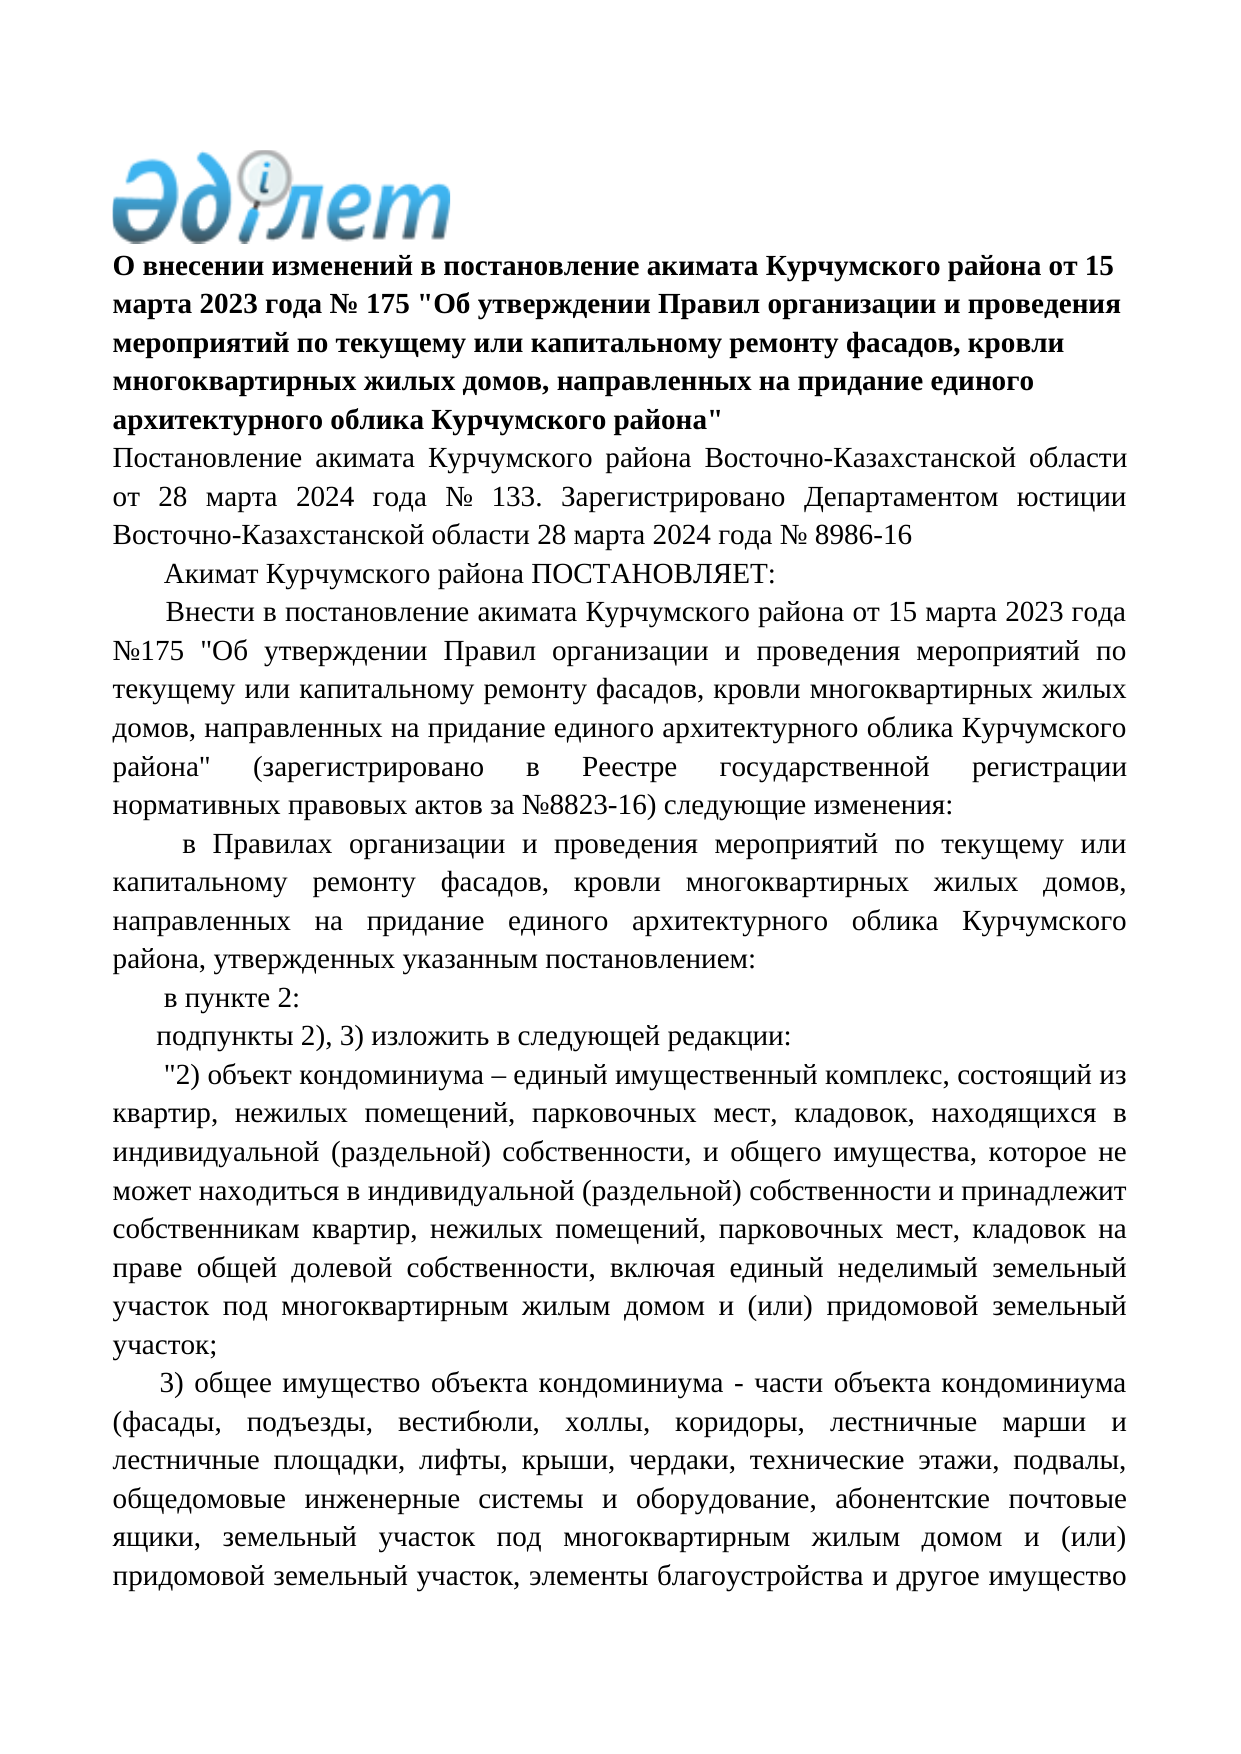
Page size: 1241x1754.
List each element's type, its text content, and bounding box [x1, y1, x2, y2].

text подпункты 2), 3) изложить в следующей редакции: [112, 1018, 1128, 1052]
text в пункте 2: [112, 980, 1128, 1013]
text Постановление акимата Курчумского района Восточно-Казахстанской области от 28 марта 2024 года № 133. Зарегистрировано Департаментом юстиции Восточно-Казахстанской области 28 марта 2024 года № 8986-16 [112, 440, 1128, 551]
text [112, 1365, 1128, 1592]
text Внести в постановление акимата Курчумского района от 15 марта 2023 года №175 "Об утверждении Правил организации и проведения мероприятий по текущему или капитальному ремонту фасадов, кровли многоквартирных жилых домов, направленных на придание единого архитектурного облика Курчумского района" (зарегистрировано в Реестре государственной регистрации нормативных правовых актов за №8823-16) следующие изменения: [112, 594, 1128, 821]
picture [112, 150, 451, 244]
text О внесении изменений в постановление акимата Курчумского района от 15 марта 2023 года № 175 "Об утверждении Правил организации и проведения мероприятий по текущему или капитальному ремонту фасадов, кровли многоквартирных жилых домов, направленных на придание единого архитектурного облика Курчумского района" [112, 248, 1128, 435]
text Акимат Курчумского района ПОСТАНОВЛЯЕТ: [112, 556, 1128, 589]
text в Правилах организации и проведения мероприятий по текущему или капитальному ремонту фасадов, кровли многоквартирных жилых домов, направленных на придание единого архитектурного облика Курчумского района, утвержденных указанным постановлением: [112, 826, 1128, 975]
text "2) объект кондоминиума – единый имущественный комплекс, состоящий из квартир, нежилых помещений, парковочных мест, кладовок, находящихся в индивидуальной (раздельной) собственности, и общего имущества, которое не может находиться в индивидуальной (раздельной) собственности и принадлежит собственникам квартир, нежилых помещений, парковочных мест, кладовок на праве общей долевой собственности, включая единый неделимый земельный участок под многоквартирным жилым домом и (или) придомовой земельный участок; [112, 1057, 1128, 1360]
